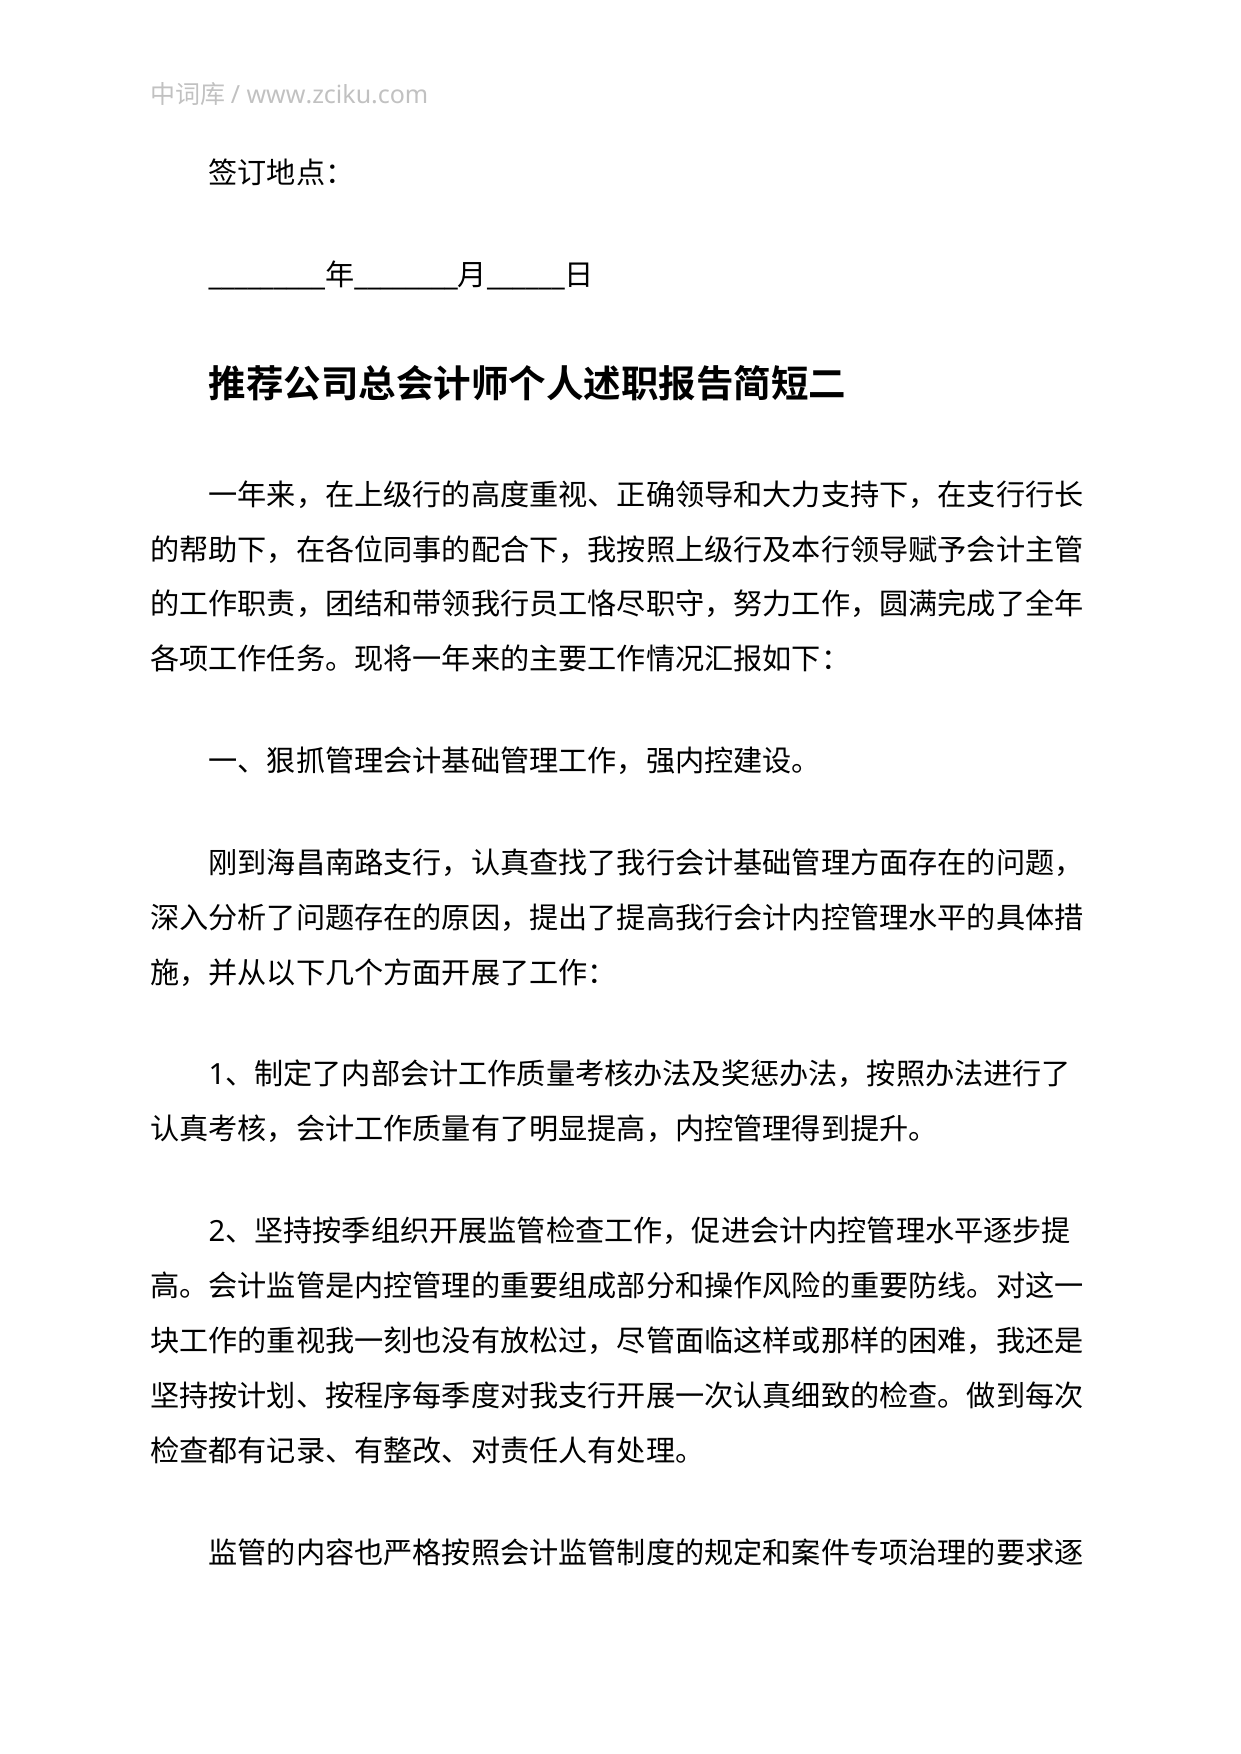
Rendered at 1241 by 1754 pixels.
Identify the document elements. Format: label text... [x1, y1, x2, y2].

text 2、坚持按季组织开展监管检查工作，促进会计内控管理水平逐步提高。会计监管是内控管理的重要组成部分和操作风险的重要防线。对这一块工作的重视我一刻也没有放松过，尽管面临这样或那样的困难，我还是坚持按计划、按程序每季度对我支行开展一次认真细致的检查。做到每次检查都有记录、有整改、对责任人有处理。 [150, 1208, 1090, 1470]
text 刚到海昌南路支行，认真查找了我行会计基础管理方面存在的问题，深入分析了问题存在的原因，提出了提高我行会计内控管理水平的具体措施，并从以下几个方面开展了工作： [150, 839, 1090, 991]
text 一年来，在上级行的高度重视、正确领导和大力支持下，在支行行长的帮助下，在各位同事的配合下，我按照上级行及本行领导赋予会计主管的工作职责，团结和带领我行员工恪尽职守，努力工作，圆满完成了全年各项工作任务。现将一年来的主要工作情况汇报如下： [150, 471, 1090, 678]
text 1、制定了内部会计工作质量考核办法及奖惩办法，按照办法进行了认真考核，会计工作质量有了明显提高，内控管理得到提升。 [150, 1051, 1090, 1148]
text 签订地点： [150, 150, 1090, 192]
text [150, 1529, 1090, 1571]
text _________年________月______日 [150, 252, 1090, 294]
text 推荐公司总会计师个人述职报告简短二 [150, 354, 1090, 408]
text 一、狠抓管理会计基础管理工作，强内控建设。 [150, 738, 1090, 780]
